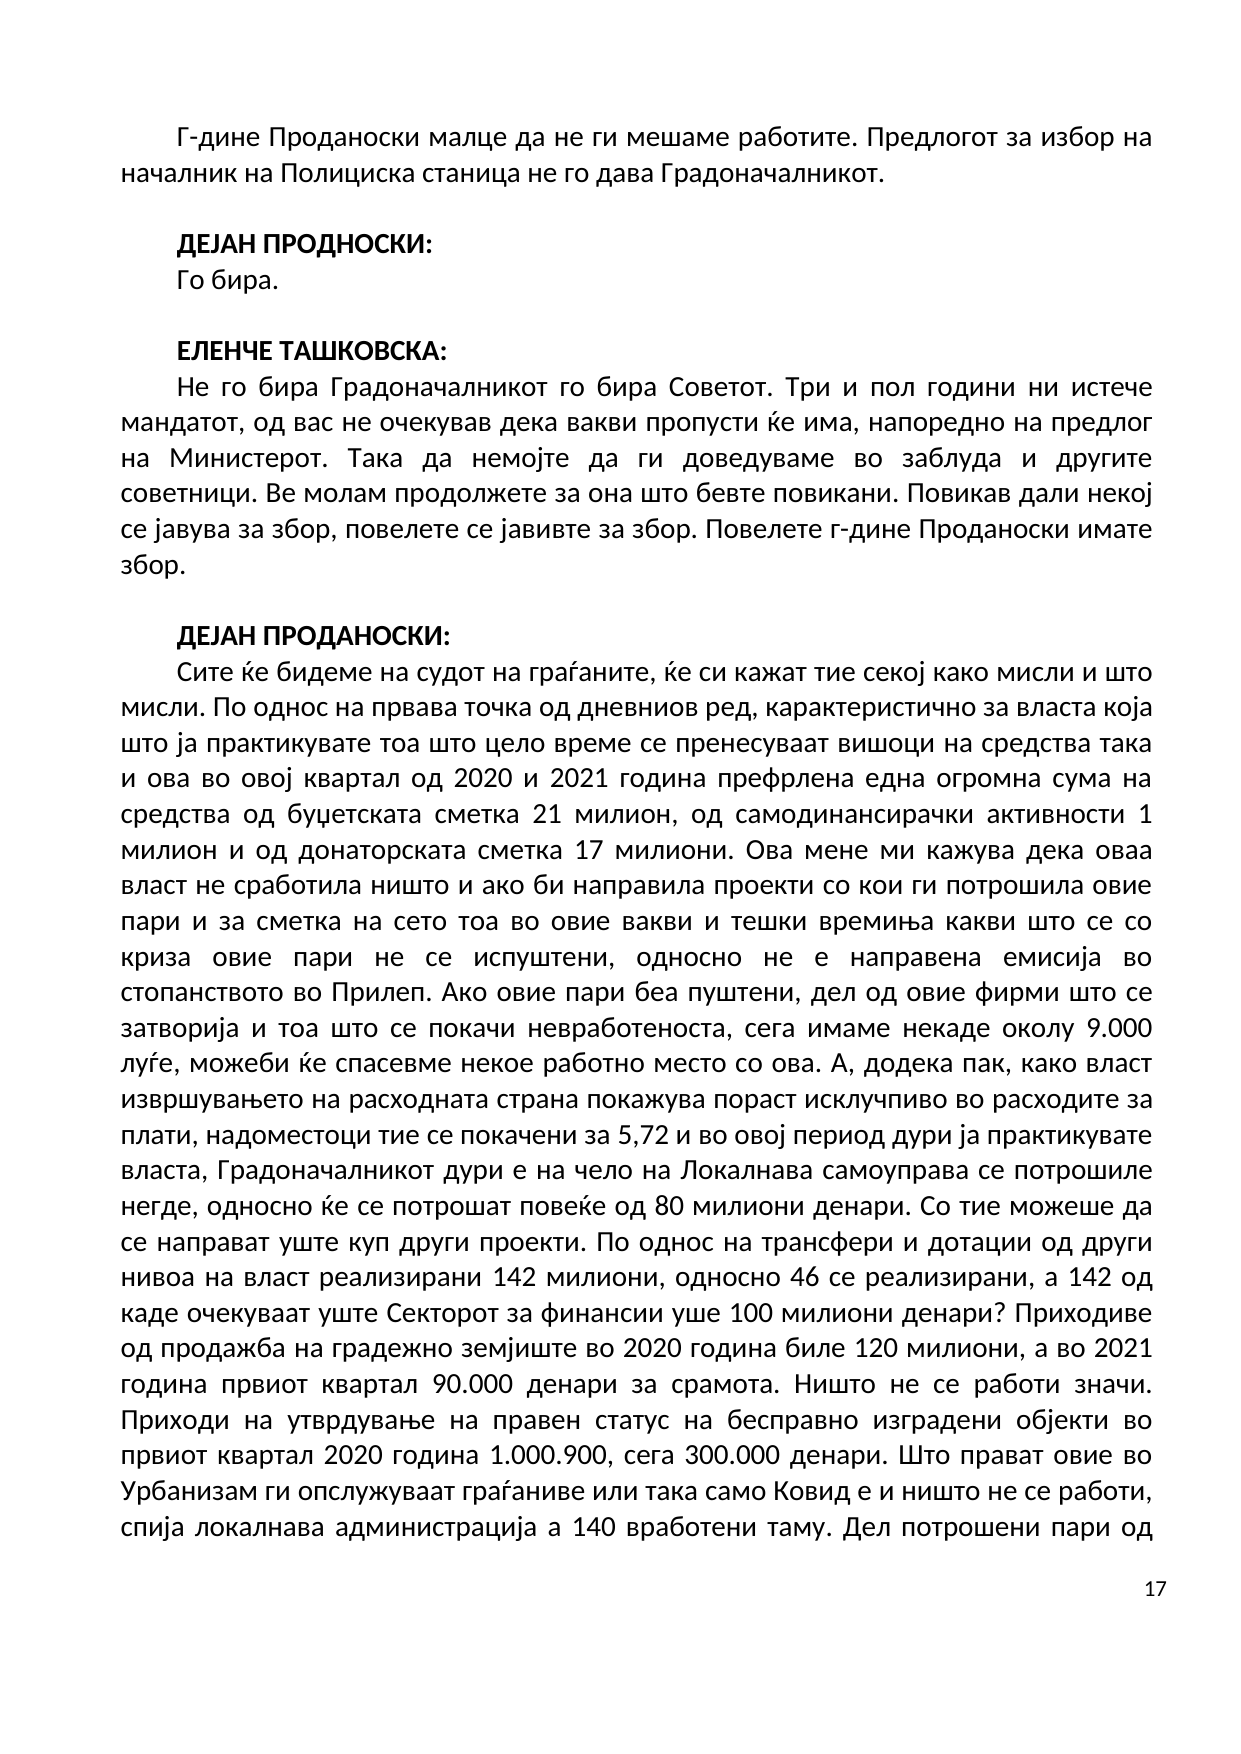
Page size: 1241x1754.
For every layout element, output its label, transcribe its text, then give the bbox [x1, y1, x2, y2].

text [120, 653, 1154, 1543]
text Не го бира Градоначалникот го бира Советот. Три и пол години ни истече мандатот, од вас не очекував дека вакви пропусти ќе има, напоредно на предлог на Министерот. Така да немојте да ги доведуваме во заблуда и другите советници. Ве молам продолжете за она што бевте повикани. Повикав дали некој се јавува за збор, повелете се јавивте за збор. Повелете г-дине Проданоски имате збор. [120, 368, 1154, 581]
text ДЕЈАН ПРОДАНОСКИ: [120, 617, 1154, 653]
text ЕЛЕНЧЕ ТАШКОВСКА: [120, 332, 1154, 368]
text Го бира. [120, 261, 1154, 296]
text ДЕЈАН ПРОДНОСКИ: [120, 225, 1154, 261]
text Г-дине Проданоски малце да не ги мешаме работите. Предлогот за избор на началник на Полициска станица не го дава Градоначалникот. [120, 118, 1154, 189]
